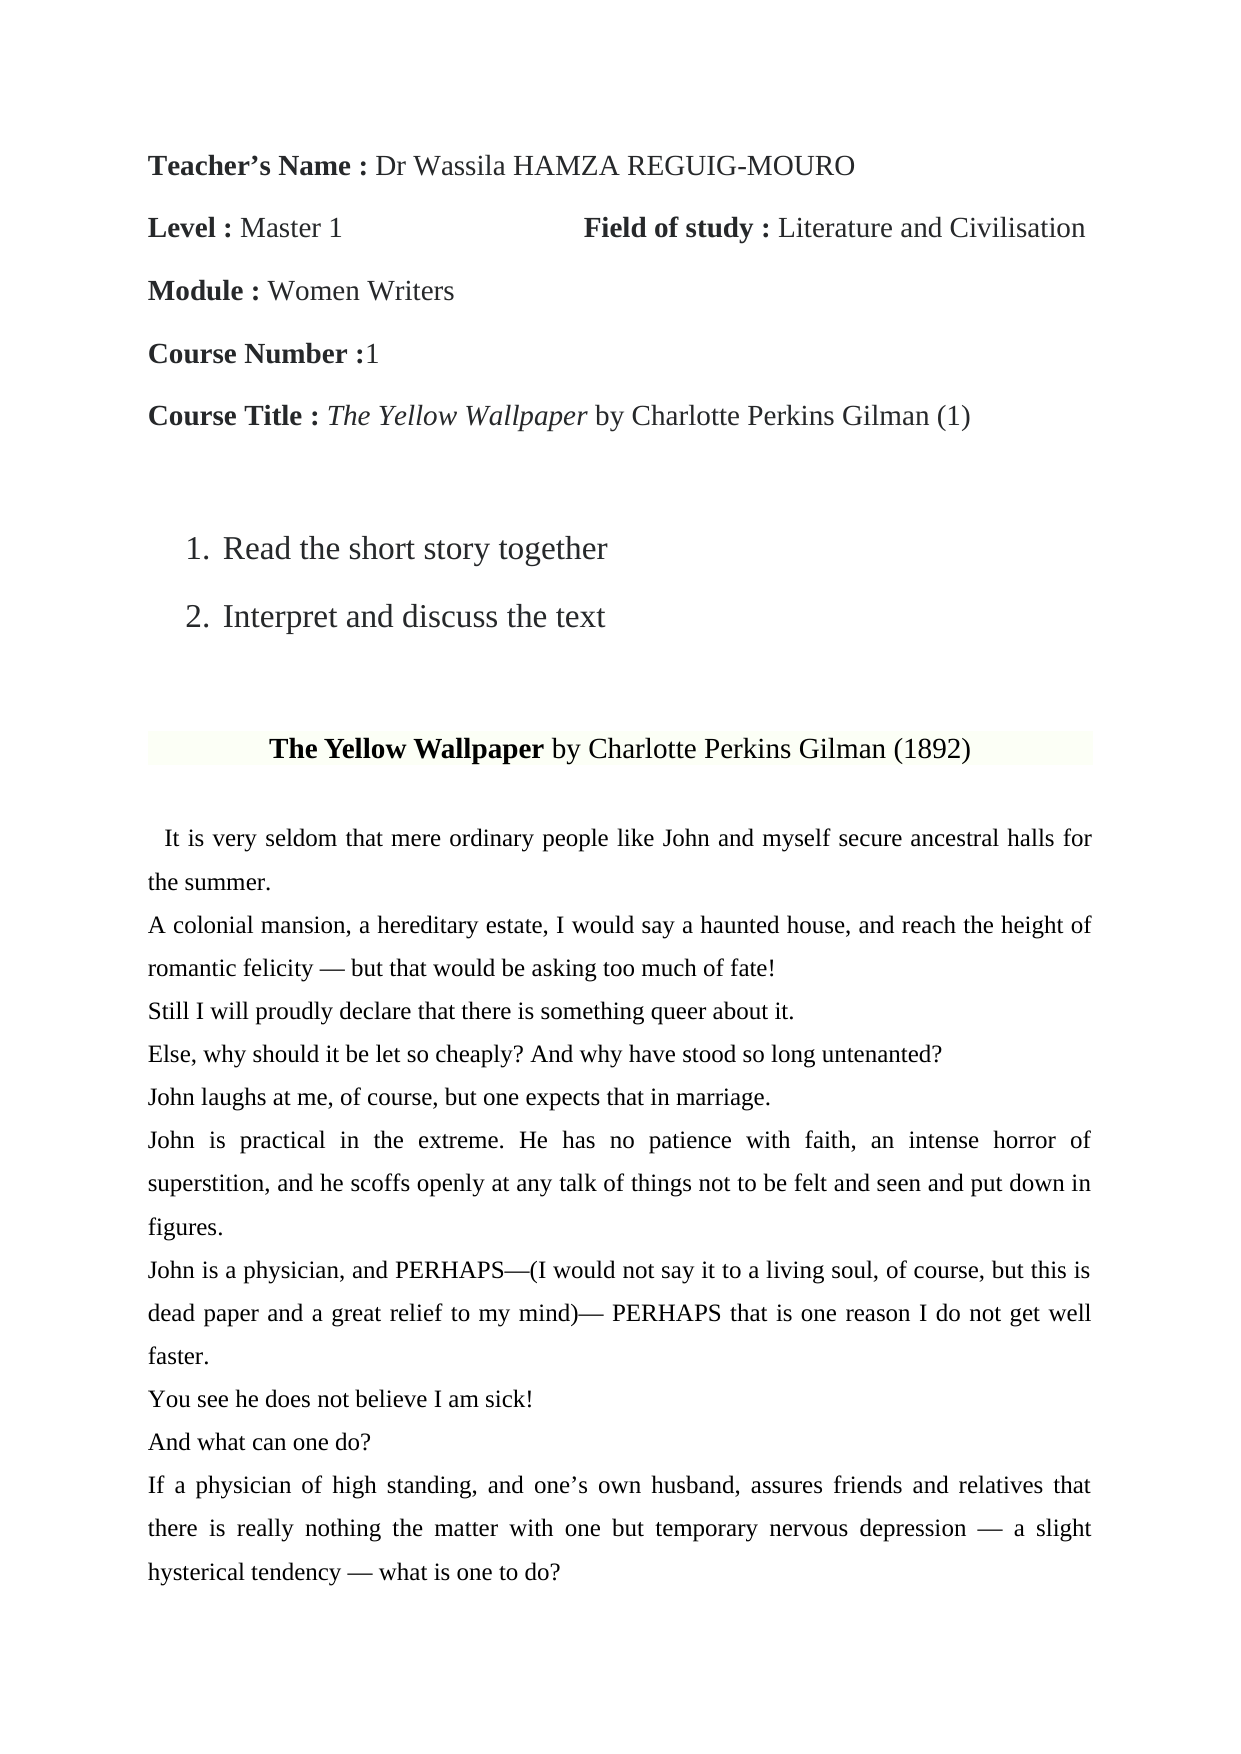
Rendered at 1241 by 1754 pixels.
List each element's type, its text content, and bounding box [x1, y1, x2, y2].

text Course Number :1 [148, 336, 1093, 369]
list Interpret and discuss the text [185, 596, 1093, 634]
text The Yellow Wallpaper by Charlotte Perkins Gilman (1892) [148, 731, 1093, 765]
text Teacher’s Name : Dr Wassila HAMZA REGUIG-MOURO [148, 148, 1093, 181]
text John is practical in the extreme. He has no patience with faith, an intense horror of superstition, and he scoffs openly at any talk of things not to be felt and seen and put down in figures. [148, 1125, 1093, 1240]
text Level : Master 1 Field of study : Literature and Civilisation [148, 210, 1093, 244]
list Read the short story together [185, 529, 1093, 567]
text You see he does not believe I am sick! [148, 1384, 1093, 1413]
text Still I will proudly declare that there is something queer about it. [148, 996, 1093, 1025]
text John is a physician, and PERHAPS—(I would not say it to a living soul, of course, but this is dead paper and a great relief to my mind)— PERHAPS that is one reason I do not get well faster. [148, 1255, 1093, 1370]
text Module : Women Writers [148, 273, 1093, 307]
text John laughs at me, of course, but one expects that in marriage. [148, 1082, 1093, 1111]
text If a physician of high standing, and one’s own husband, assures friends and relatives that there is really nothing the matter with one but temporary nervous depression — a slight hysterical tendency — what is one to do? [148, 1470, 1093, 1585]
text And what can one do? [148, 1427, 1093, 1456]
text Else, why should it be let so cheaply? And why have stood so long untenanted? [148, 1039, 1093, 1068]
text Course Title : The Yellow Wallpaper by Charlotte Perkins Gilman (1) [148, 398, 1093, 432]
text It is very seldom that mere ordinary people like John and myself secure ancestral halls for the summer. [148, 823, 1093, 895]
text A colonial mansion, a hereditary estate, I would say a haunted house, and reach the height of romantic felicity — but that would be asking too much of fate! [148, 910, 1093, 982]
